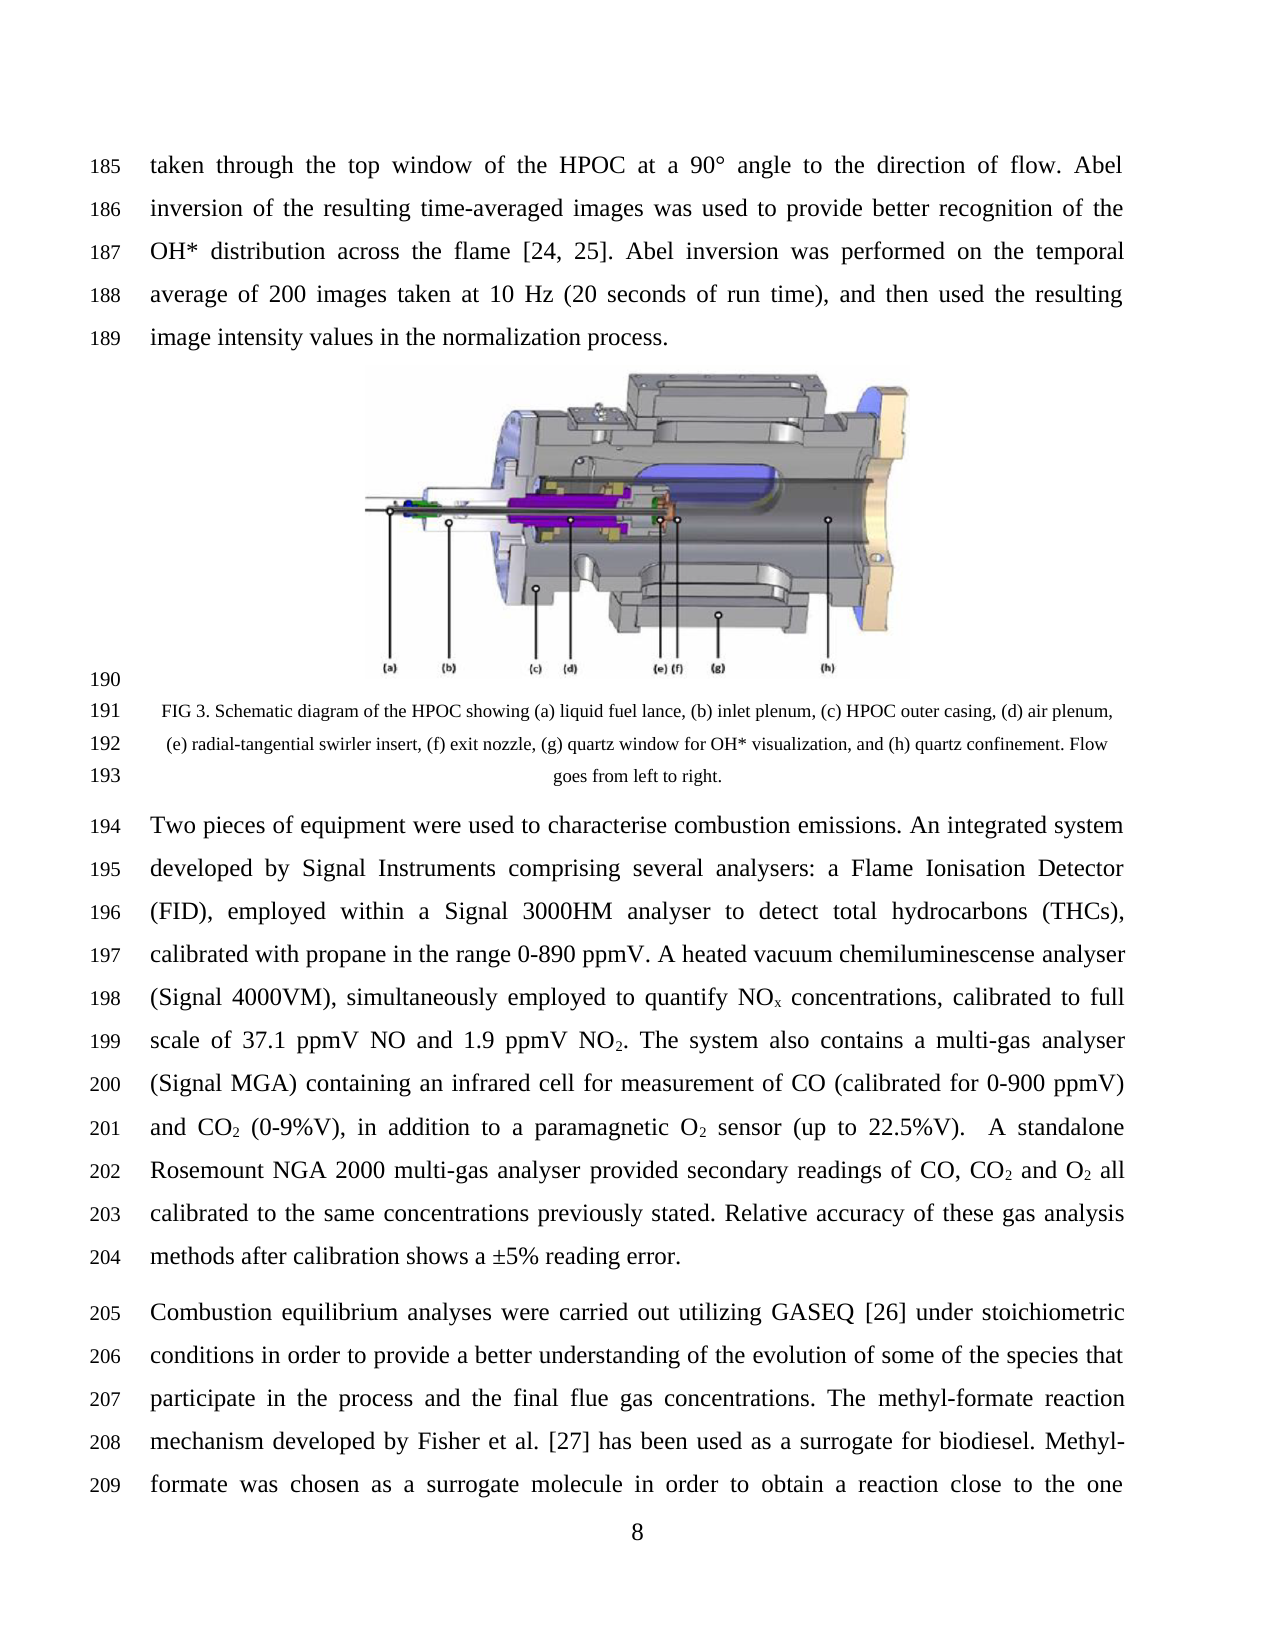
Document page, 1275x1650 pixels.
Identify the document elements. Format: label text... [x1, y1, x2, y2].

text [150, 150, 1125, 351]
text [150, 1297, 1125, 1498]
picture [364, 365, 910, 686]
text FIG 3. Schematic diagram of the HPOC showing (a) liquid fuel lance, (b) inlet plenum, (c) HPOC outer casing, (d) air plenum, (e) radial-tangential swirler insert, (f) exit nozzle, (g) quartz window for OH* visualization, and (h) quartz confinement. Flow goes from left to right. [150, 700, 1125, 787]
text Two pieces of equipment were used to characterise combustion emissions. An integrated system developed by Signal Instruments comprising several analysers: a Flame Ionisation Detector (FID), employed within a Signal 3000HM analyser to detect total hydrocarbons (THCs), calibrated with propane in the range 0-890 ppmV. A heated vacuum chemiluminescense analyser (Signal 4000VM), simultaneously employed to quantify NOx concentrations, calibrated to full scale of 37.1 ppmV NO and 1.9 ppmV NO2. The system also contains a multi-gas analyser (Signal MGA) containing an infrared cell for measurement of CO (calibrated for 0-900 ppmV) and CO2 (0-9%V), in addition to a paramagnetic O2 sensor (up to 22.5%V). A standalone Rosemount NGA 2000 multi-gas analyser provided secondary readings of CO, CO2 and O2 all calibrated to the same concentrations previously stated. Relative accuracy of these gas analysis methods after calibration shows a ±5% reading error. [150, 810, 1125, 1270]
